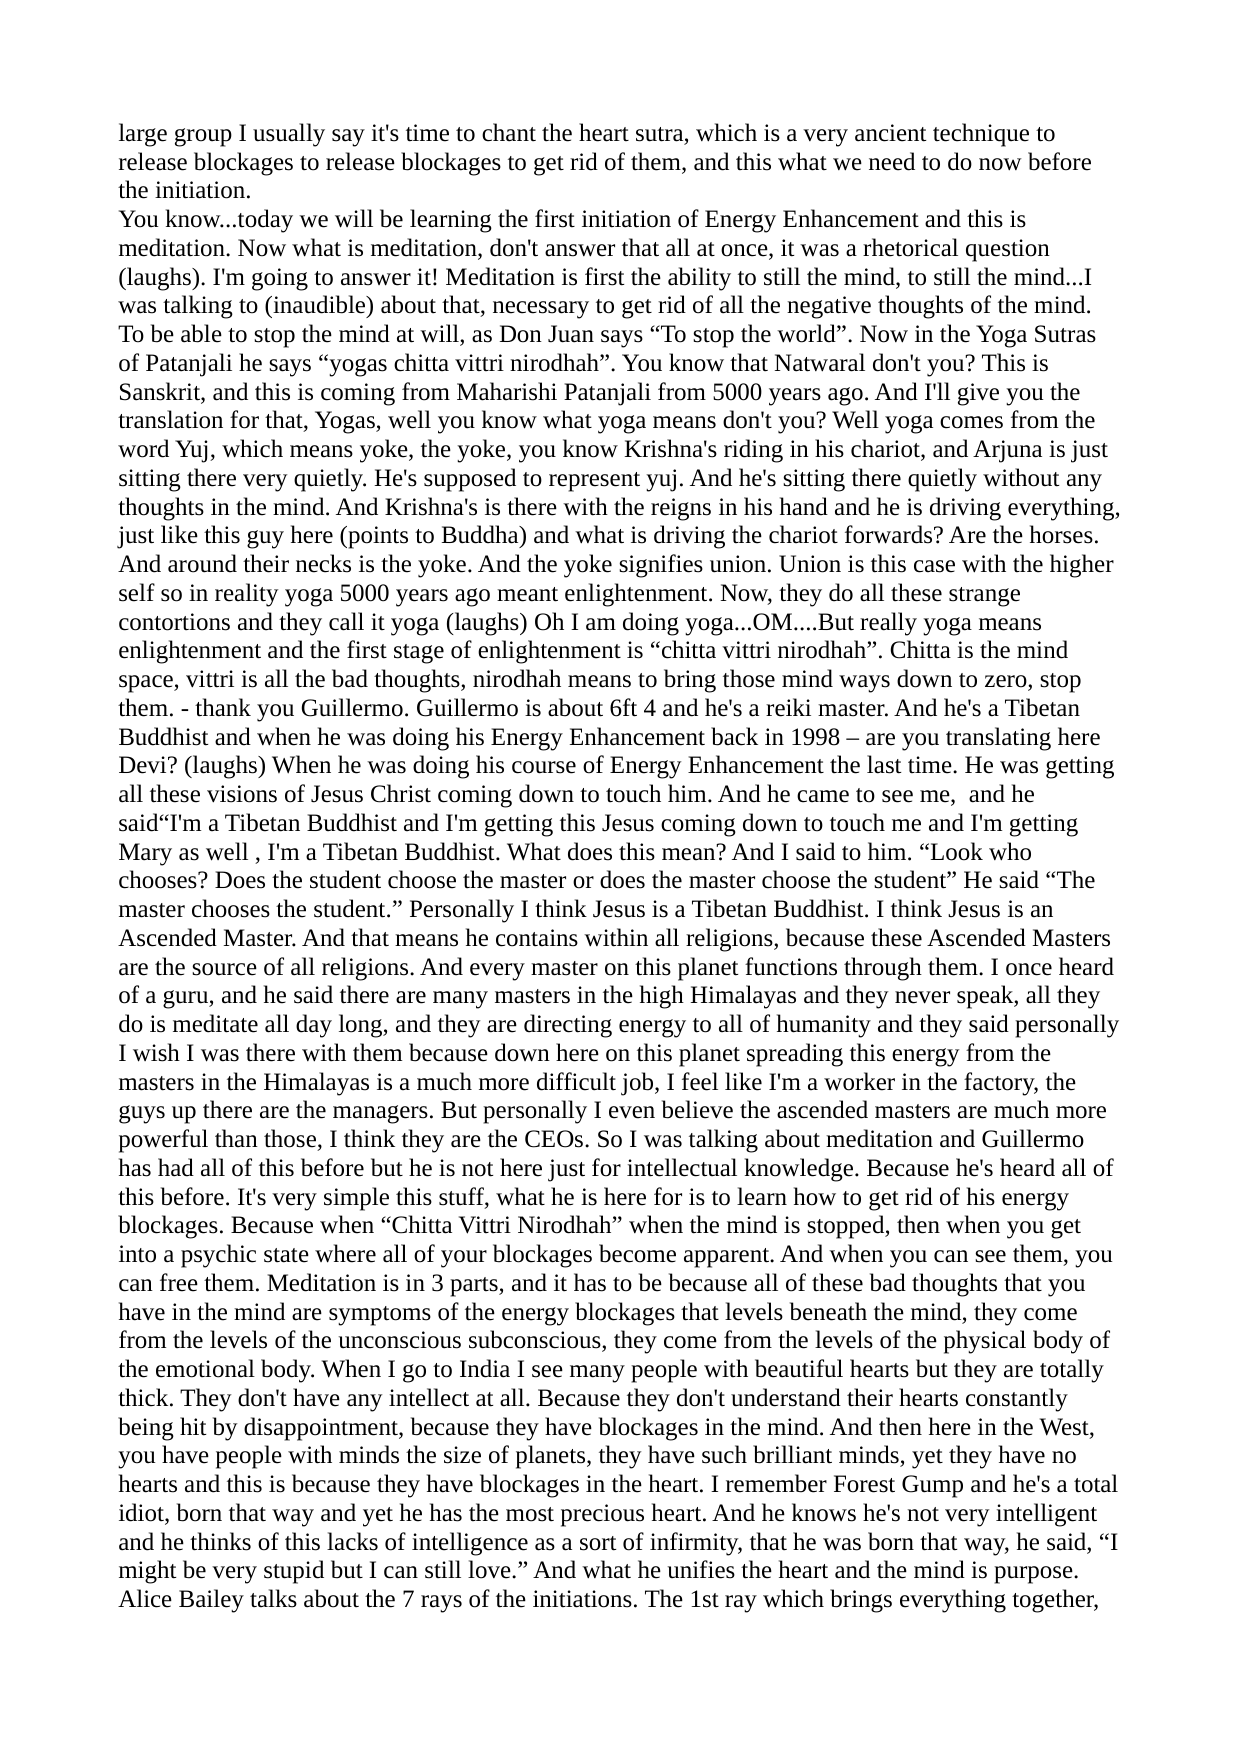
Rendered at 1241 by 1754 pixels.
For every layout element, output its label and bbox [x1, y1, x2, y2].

text [118, 118, 1122, 204]
text [118, 204, 1122, 1613]
